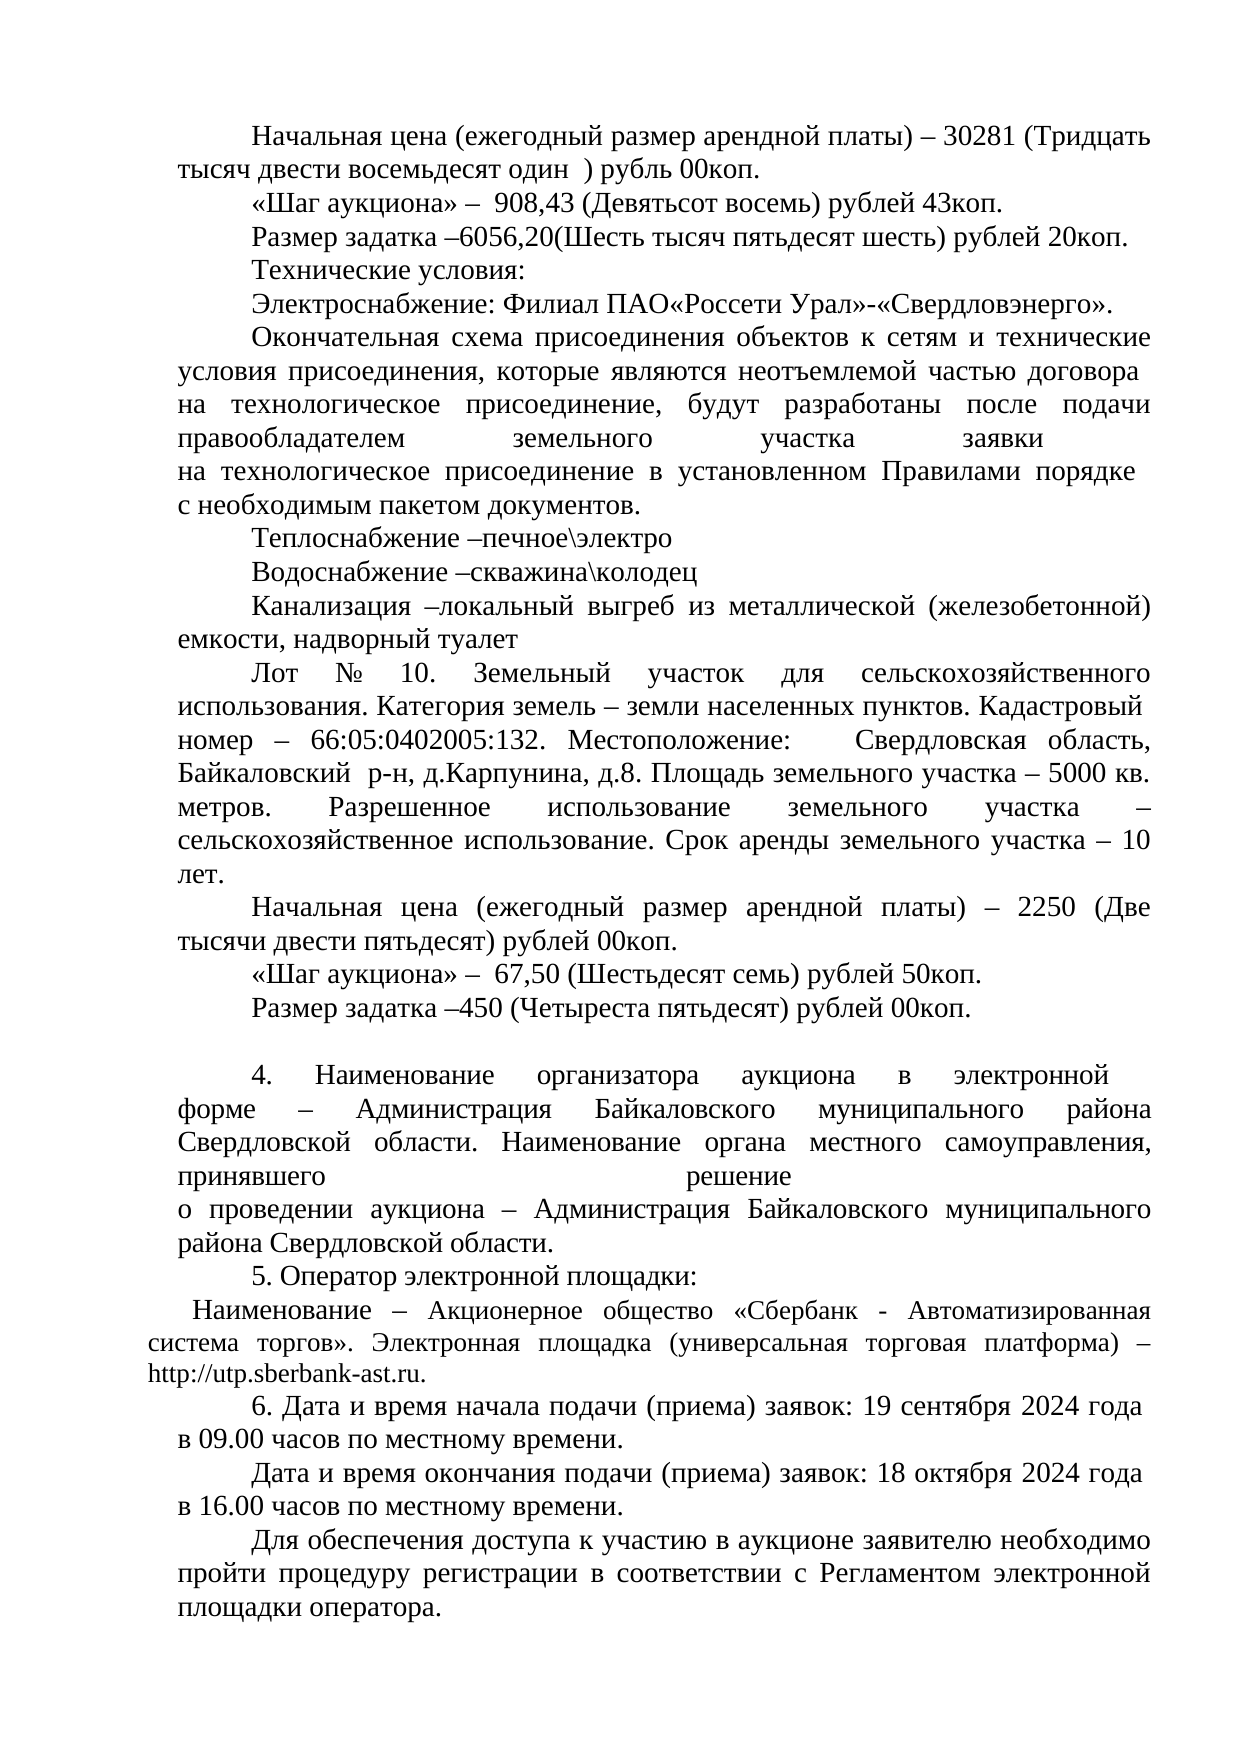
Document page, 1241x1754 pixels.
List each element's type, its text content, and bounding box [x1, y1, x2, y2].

text 5. Оператор электронной площадки: [177, 1258, 1152, 1292]
text Размер задатка –450 (Четыреста пятьдесят) рублей 00коп. [177, 990, 1152, 1024]
text Электроснабжение: Филиал ПАО«Россети Урал»-«Свердловэнерго». [177, 286, 1152, 319]
text Лот № 10. Земельный участок для сельскохозяйственного использования. Категория земель – земли населенных пунктов. Кадастровый номер – 66:05:0402005:132. Местоположение: Свердловская область, Байкаловский р-н, д.Карпунина, д.8. Площадь земельного участка – 5000 кв. метров. Разрешенное использование земельного участка – сельскохозяйственное использование. Срок аренды земельного участка – 10 лет. [177, 655, 1152, 889]
text Для обеспечения доступа к участию в аукционе заявителю необходимо пройти процедуру регистрации в соответствии с Регламентом электронной площадки оператора. [177, 1522, 1152, 1623]
text Начальная цена (ежегодный размер арендной платы) – 2250 (Две тысячи двести пятьдесят) рублей 00коп. [177, 889, 1152, 957]
text 4. Наименование организатора аукциона в электронной форме – Администрация Байкаловского муниципального района Свердловской области. Наименование органа местного самоуправления, принявшего решение о проведении аукциона – Администрация Байкаловского муниципального района Свердловской области. [177, 1057, 1152, 1258]
text Дата и время окончания подачи (приема) заявок: 18 октября 2024 года в 16.00 часов по местному времени. [177, 1455, 1152, 1522]
text «Шаг аукциона» – 908,43 (Девятьсот восемь) рублей 43коп. [177, 185, 1152, 219]
text 6. Дата и время начала подачи (приема) заявок: 19 сентября 2024 года в 09.00 часов по местному времени. [177, 1388, 1152, 1455]
text Канализация –локальный выгреб из металлической (железобетонной) емкости, надворный туалет [177, 588, 1152, 655]
text «Шаг аукциона» – 67,50 (Шестьдесят семь) рублей 50коп. [177, 957, 1152, 990]
text Начальная цена (ежегодный размер арендной платы) – 30281 (Тридцать тысяч двести восемьдесят один ) рубль 00коп. [177, 118, 1152, 185]
text Размер задатка –6056,20(Шесть тысяч пятьдесят шесть) рублей 20коп. [177, 219, 1152, 252]
text Водоснабжение –скважина\колодец [177, 554, 1152, 588]
text Теплоснабжение –печное\электро [177, 521, 1152, 554]
text Окончательная схема присоединения объектов к сетям и технические условия присоединения, которые являются неотъемлемой частью договора на технологическое присоединение, будут разработаны после подачи правообладателем земельного участка заявки на технологическое присоединение в установленном Правилами порядке с необходимым пакетом документов. [177, 319, 1152, 521]
text Наименование – Акционерное общество «Сбербанк - Автоматизированная система торгов». Электронная площадка (универсальная торговая платформа) – http://utp.sberbank-ast.ru. [148, 1292, 1152, 1388]
text Технические условия: [177, 252, 1152, 286]
